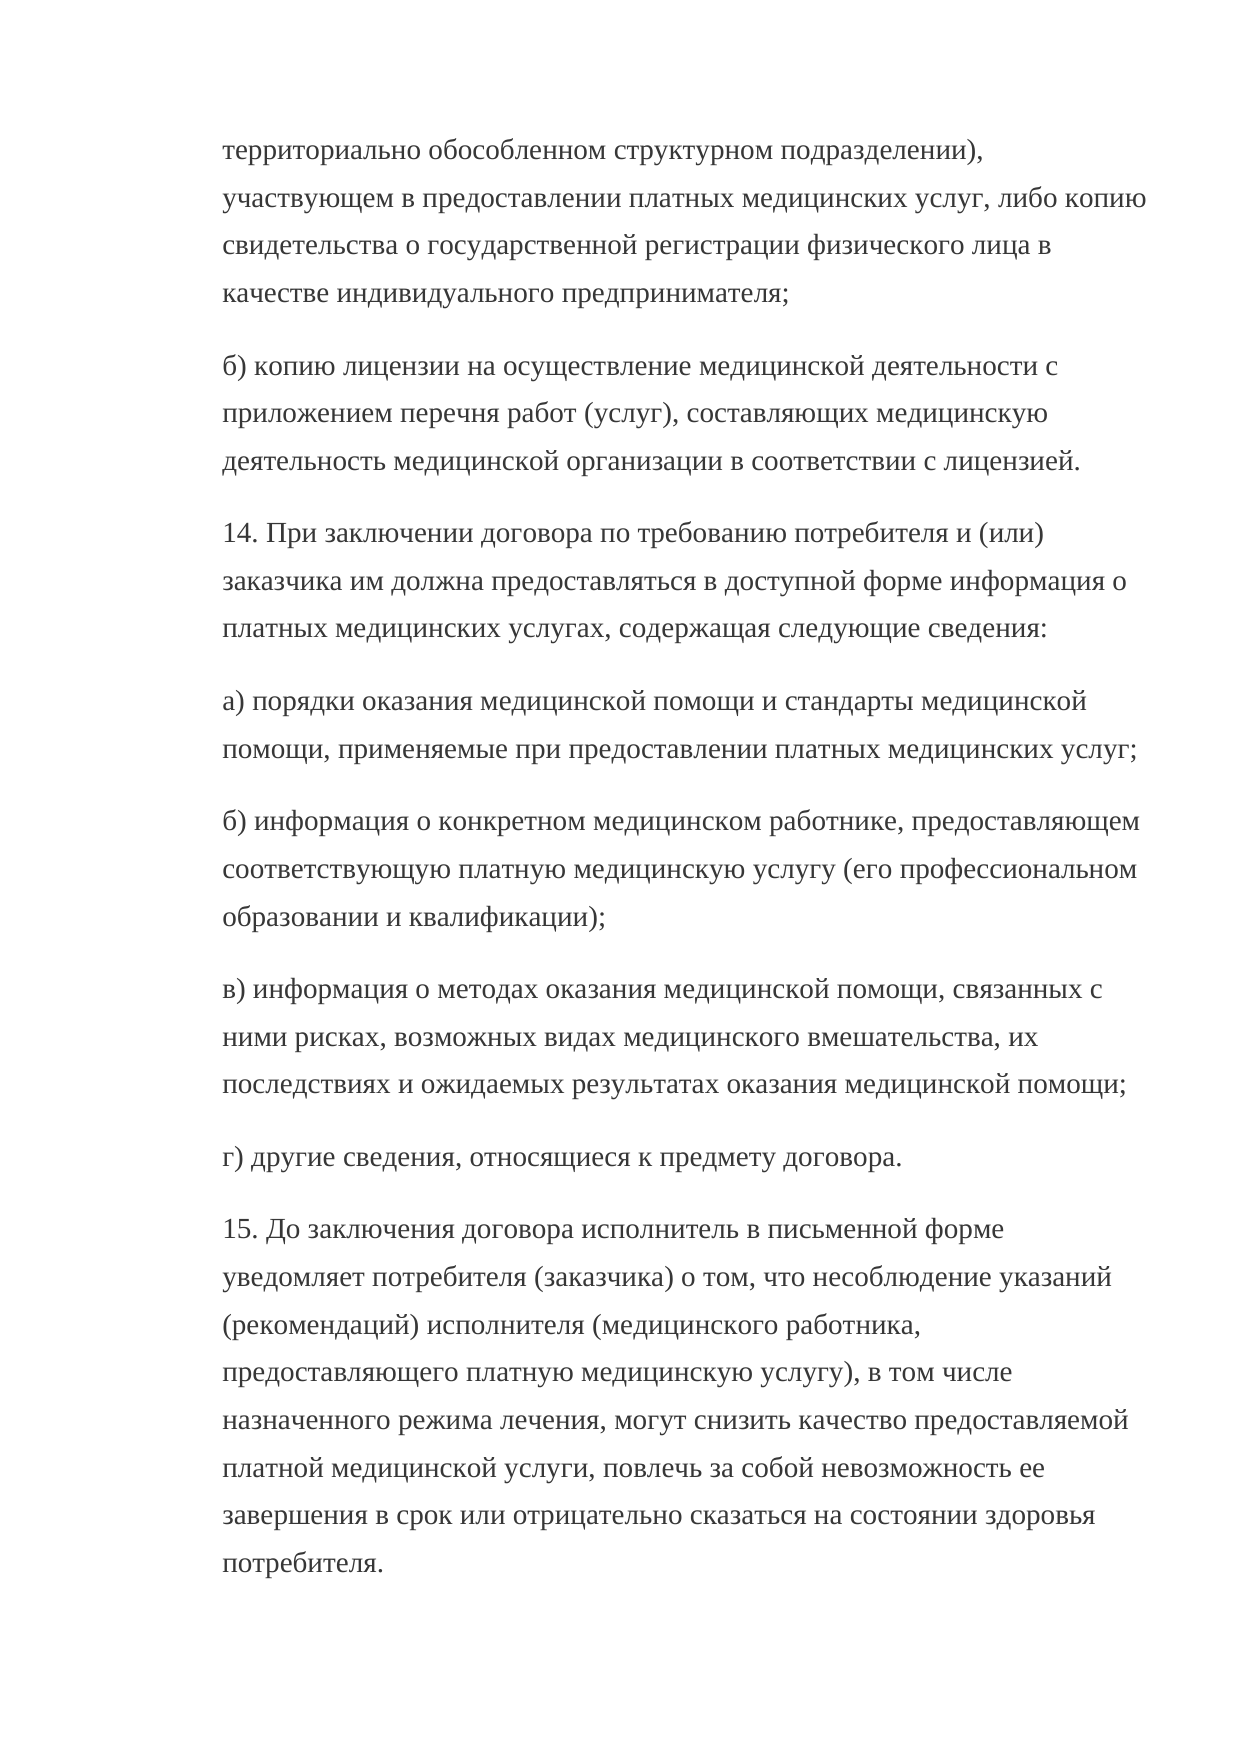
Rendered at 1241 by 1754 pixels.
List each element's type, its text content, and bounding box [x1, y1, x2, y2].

text г) другие сведения, относящиеся к предмету договора. [222, 1125, 1152, 1173]
text 15. До заключения договора исполнитель в письменной форме уведомляет потребителя (заказчика) о том, что несоблюдение указаний (рекомендаций) исполнителя (медицинского работника, предоставляющего платную медицинскую услугу), в том числе назначенного режима лечения, могут снизить качество предоставляемой платной медицинской услуги, повлечь за собой невозможность ее завершения в срок или отрицательно сказаться на состоянии здоровья потребителя. [222, 1198, 1152, 1578]
text б) информация о конкретном медицинском работнике, предоставляющем соответствующую платную медицинскую услугу (его профессиональном образовании и квалификации); [222, 789, 1152, 932]
text в) информация о методах оказания медицинской помощи, связанных с ними рисках, возможных видах медицинского вмешательства, их последствиях и ожидаемых результатах оказания медицинской помощи; [222, 957, 1152, 1100]
text 14. При заключении договора по требованию потребителя и (или) заказчика им должна предоставляться в доступной форме информация о платных медицинских услугах, содержащая следующие сведения: [222, 501, 1152, 644]
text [222, 118, 1152, 308]
text а) порядки оказания медицинской помощи и стандарты медицинской помощи, применяемые при предоставлении платных медицинских услуг; [222, 669, 1152, 764]
text б) копию лицензии на осуществление медицинской деятельности с приложением перечня работ (услуг), составляющих медицинскую деятельность медицинской организации в соответствии с лицензией. [222, 333, 1152, 476]
